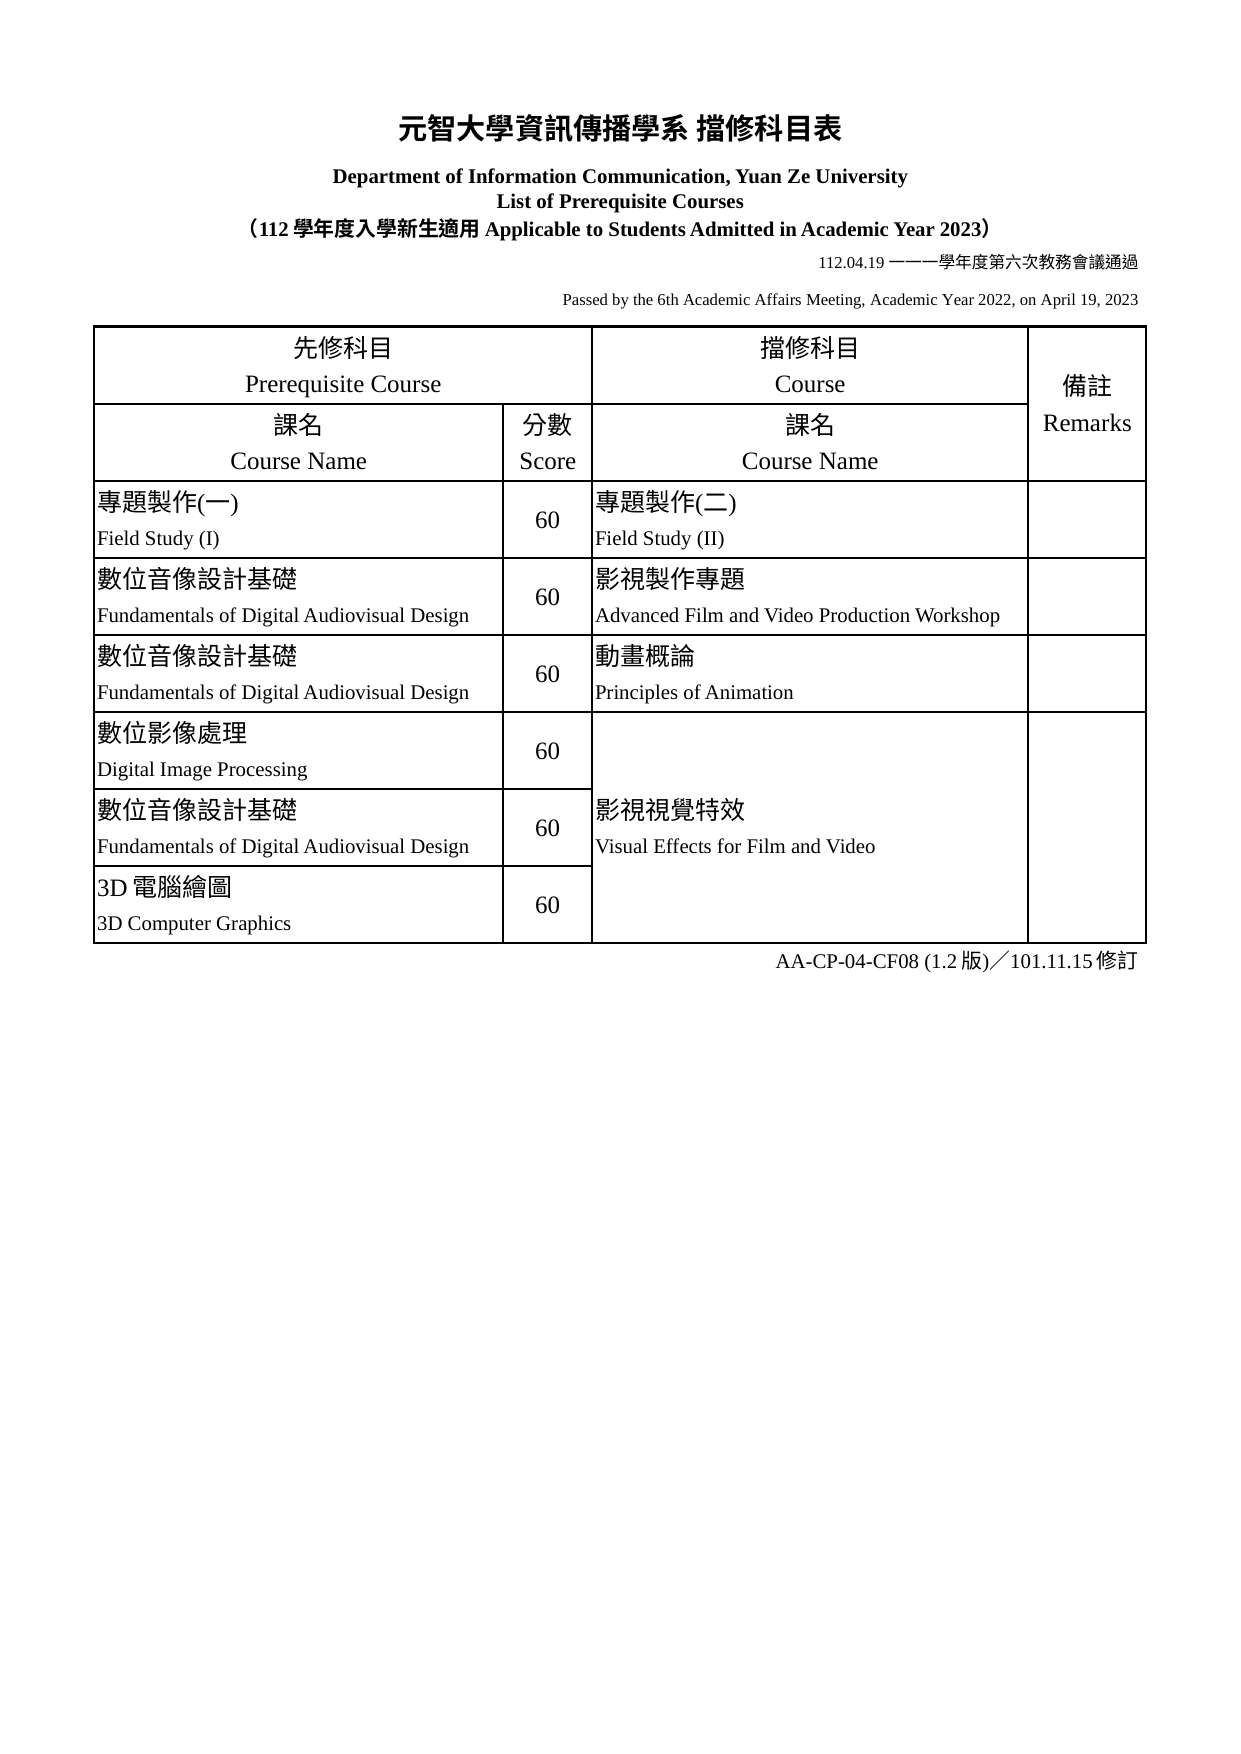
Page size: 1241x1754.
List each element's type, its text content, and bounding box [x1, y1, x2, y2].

table_cell 專題製作(二) Field Study (II) [593, 482, 1027, 557]
table_cell [1029, 482, 1145, 557]
table_cell 數位影像處理 Digital Image Processing [95, 713, 502, 788]
table_cell 3D電腦繪圖 3D Computer Graphics [95, 867, 502, 942]
table_cell 影視視覺特效 Visual Effects for Film and Video [593, 713, 1027, 942]
table_cell 分數 Score [504, 405, 591, 479]
table_cell 60 [504, 713, 591, 788]
table_cell 60 [504, 636, 591, 711]
table_header 備註 Remarks [1029, 328, 1145, 479]
table_cell 數位音像設計基礎 Fundamentals of Digital Audiovisual Design [95, 636, 502, 711]
text （112學年度入學新生適用Applicable to Students Admitted in Academic Year 2023） [75, 213, 1165, 243]
table_cell [1029, 713, 1145, 942]
table_cell 數位音像設計基礎 Fundamentals of Digital Audiovisual Design [95, 559, 502, 634]
text Passed by the 6th Academic Affairs Meeting, Academic Year 2022, on April 19, 2023 [75, 280, 1138, 318]
text List of Prerequisite Courses [75, 188, 1165, 213]
text 元智大學資訊傳播學系 擋修科目表 [75, 89, 1165, 164]
table_cell 影視製作專題 Advanced Film and Video Production Workshop [593, 559, 1027, 634]
table_cell 課名 Course Name [95, 405, 502, 479]
table_cell 專題製作(一) Field Study (I) [95, 482, 502, 557]
table_cell 60 [504, 482, 591, 557]
table_cell 數位音像設計基礎 Fundamentals of Digital Audiovisual Design [95, 790, 502, 865]
text AA-CP-04-CF08 (1.2版)／101.11.15修訂 [75, 944, 1138, 974]
table_cell 60 [504, 790, 591, 865]
table_header 擋修科目 Course [593, 328, 1027, 402]
table_cell 60 [504, 559, 591, 634]
table_cell [1029, 636, 1145, 711]
table_cell 動畫概論 Principles of Animation [593, 636, 1027, 711]
text Department of Information Communication, Yuan Ze University [75, 164, 1165, 188]
text 112.04.19 一一一學年度第六次教務會議通過 [123, 243, 1138, 280]
table_header 先修科目 Prerequisite Course [95, 328, 591, 402]
table_cell [1029, 559, 1145, 634]
table_cell 課名 Course Name [593, 405, 1027, 479]
table_cell 60 [504, 867, 591, 942]
